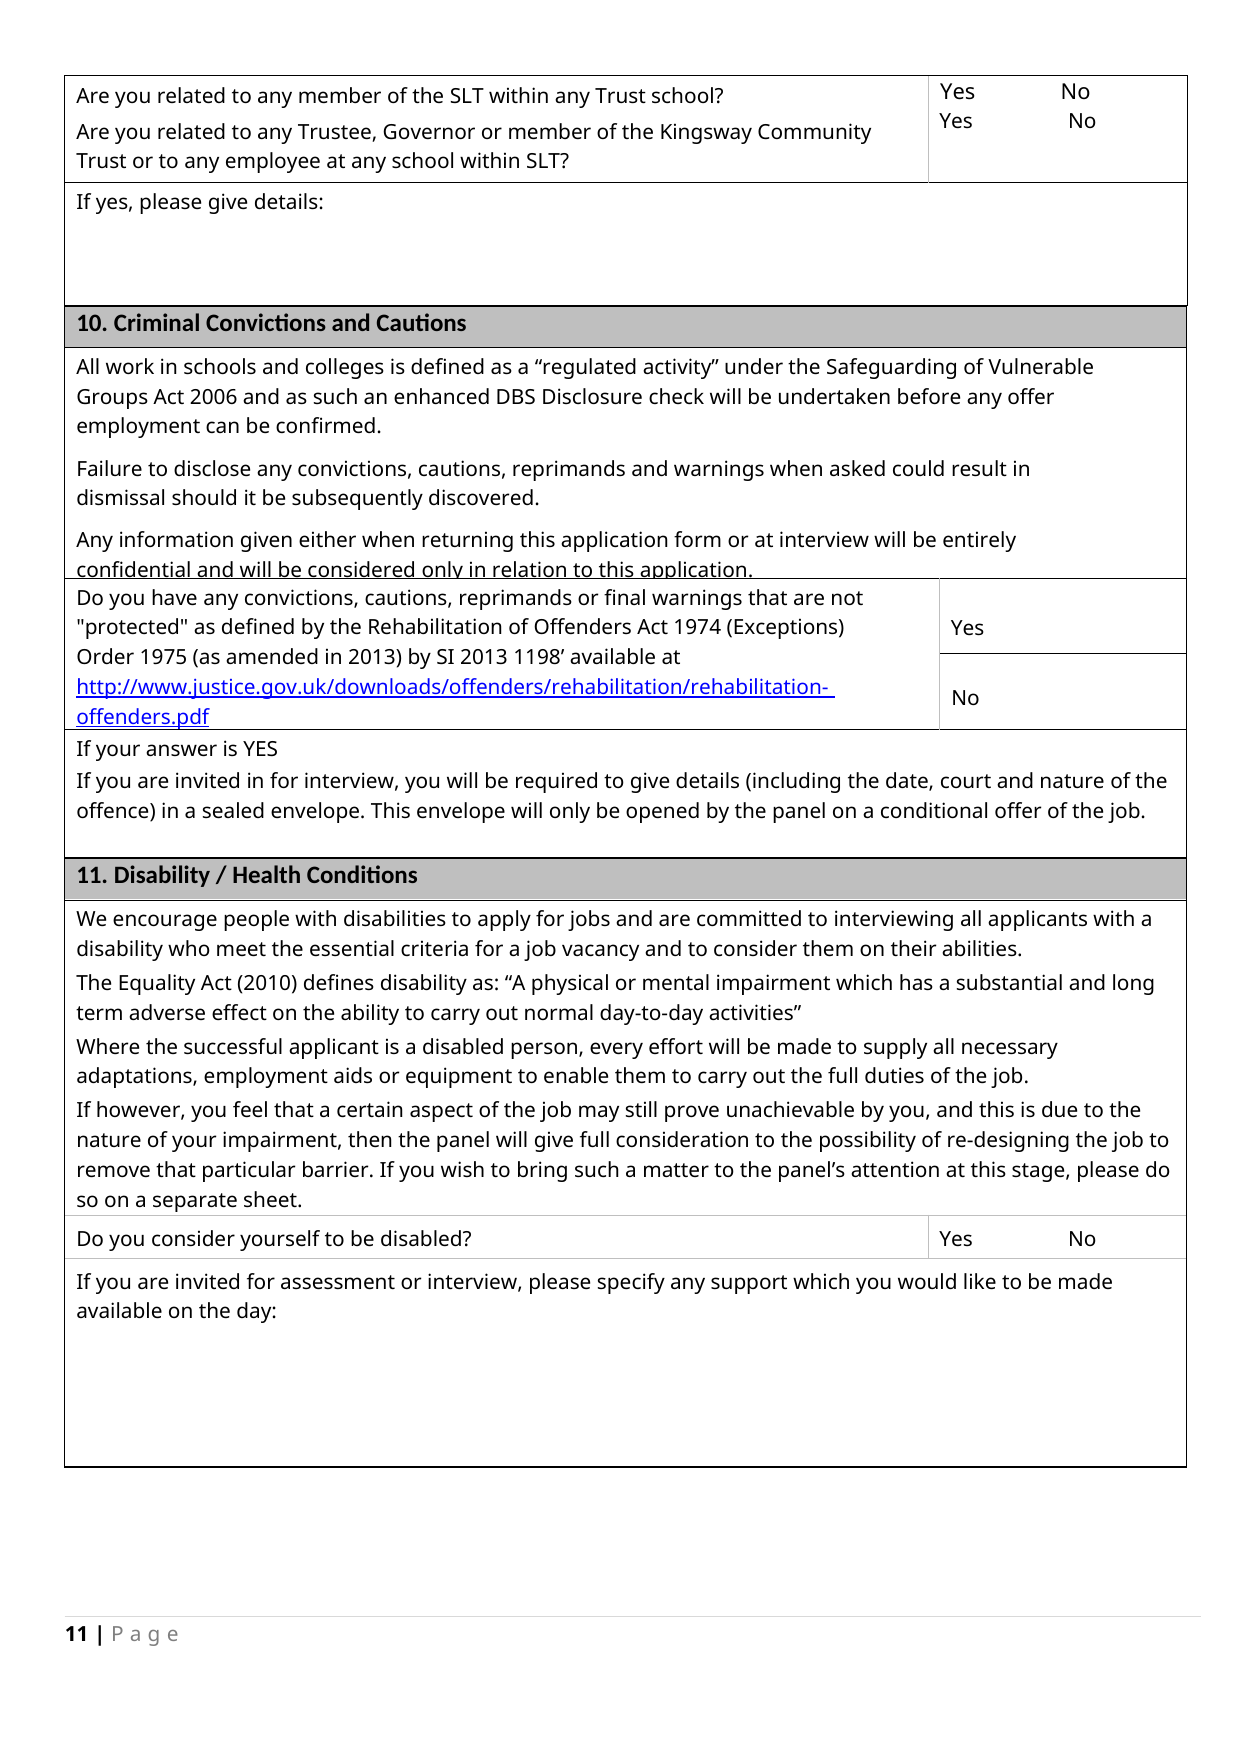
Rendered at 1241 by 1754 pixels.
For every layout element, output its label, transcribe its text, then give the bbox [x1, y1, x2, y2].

table_cell If yes, please give details: [65, 183, 1187, 305]
table_cell All work in schools and colleges is defined as a “regulated activity” under the Safeguarding of Vulnerable Groups Act 2006 and as such an enhanced DBS Disclosure check will be undertaken before any offer employment can be confirmed. Failure to disclose any convictions, cautions, reprimands and warnings when asked could result in dismissal should it be subsequently discovered. Any information given either when returning this application form or at interview will be entirely confidential and will be considered only in relation to this application. [65, 348, 1186, 577]
table_cell Yes No [929, 1216, 1186, 1258]
table_header 11. Disability / Health Conditions [65, 859, 1186, 899]
table_cell If your answer is YES If you are invited in for interview, you will be required to give details (including the date, court and nature of the offence) in a sealed envelope. This envelope will only be opened by the panel on a conditional offer of the job. [65, 730, 1186, 857]
table_cell No [940, 654, 1186, 729]
table_cell We encourage people with disabilities to apply for jobs and are committed to interviewing all applicants with a disability who meet the essential criteria for a job vacancy and to consider them on their abilities. The Equality Act (2010) defines disability as: “A physical or mental impairment which has a substantial and long term adverse effect on the ability to carry out normal day-to-day activities” Where the successful applicant is a disabled person, every effort will be made to supply all necessary adaptations, employment aids or equipment to enable them to carry out the full duties of the job. If however, you feel that a certain aspect of the job may still prove unachievable by you, and this is due to the nature of your impairment, then the panel will give full consideration to the possibility of re-designing the job to remove that particular barrier. If you wish to bring such a matter to the panel’s attention at this stage, please do so on a separate sheet. [65, 901, 1186, 1214]
table_cell Are you related to any member of the SLT within any Trust school? Are you related to any Trustee, Governor or member of the Kingsway Community Trust or to any employee at any school within SLT? [65, 76, 928, 182]
table_cell Yes [940, 579, 1186, 653]
table_header 10. Criminal Convictions and Cautions [65, 307, 1186, 347]
table_cell Do you have any convictions, cautions, reprimands or final warnings that are not "protected" as defined by the Rehabilitation of Offenders Act 1974 (Exceptions) Order 1975 (as amended in 2013) by SI 2013 1198’ available at http://www.justice.gov.uk/downloads/offenders/rehabilitation/rehabilitation- offenders.pdf [65, 579, 939, 729]
table_cell Do you consider yourself to be disabled? [65, 1216, 928, 1258]
table_cell If you are invited for assessment or interview, please specify any support which you would like to be made available on the day: [65, 1259, 1186, 1466]
table_cell Yes No Yes No [929, 76, 1187, 182]
